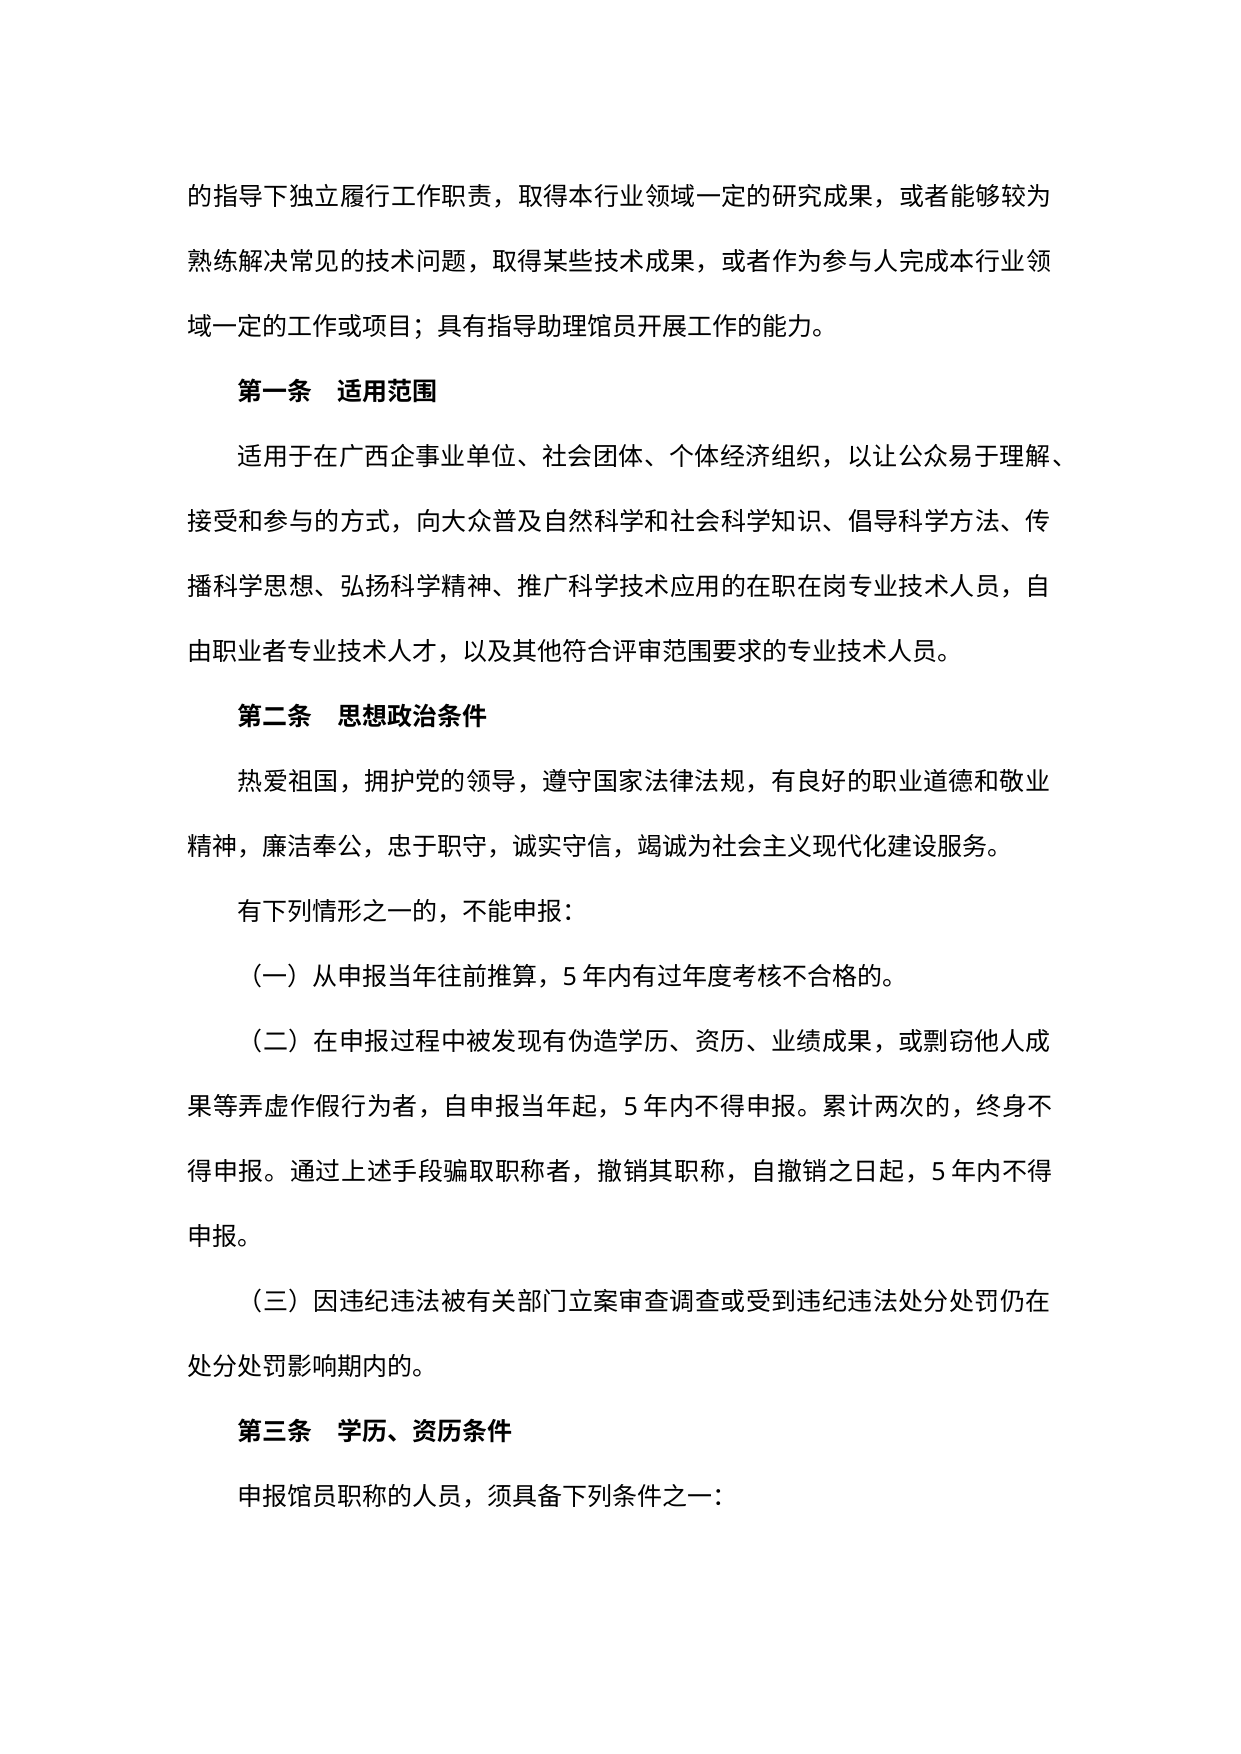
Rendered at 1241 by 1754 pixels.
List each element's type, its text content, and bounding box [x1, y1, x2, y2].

text （一）从申报当年往前推算，5年内有过年度考核不合格的。 [187, 942, 1053, 1007]
text 第二条 思想政治条件 [187, 682, 1053, 747]
text 第三条 学历、资历条件 [187, 1397, 1053, 1462]
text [187, 162, 1053, 357]
text 热爱祖国，拥护党的领导，遵守国家法律法规，有良好的职业道德和敬业精神，廉洁奉公，忠于职守，诚实守信，竭诚为社会主义现代化建设服务。 [187, 747, 1053, 877]
text 适用于在广西企事业单位、社会团体、个体经济组织，以让公众易于理解、接受和参与的方式，向大众普及自然科学和社会科学知识、倡导科学方法、传播科学思想、弘扬科学精神、推广科学技术应用的在职在岗专业技术人员，自由职业者专业技术人才，以及其他符合评审范围要求的专业技术人员。 [187, 422, 1053, 682]
text 有下列情形之一的，不能申报： [187, 877, 1053, 942]
text 申报馆员职称的人员，须具备下列条件之一： [187, 1462, 1053, 1527]
text 第一条 适用范围 [187, 357, 1053, 422]
text （二）在申报过程中被发现有伪造学历、资历、业绩成果，或剽窃他人成果等弄虚作假行为者，自申报当年起，5年内不得申报。累计两次的，终身不得申报。通过上述手段骗取职称者，撤销其职称，自撤销之日起，5年内不得申报。 [187, 1007, 1053, 1267]
text （三）因违纪违法被有关部门立案审查调查或受到违纪违法处分处罚仍在处分处罚影响期内的。 [187, 1267, 1053, 1397]
